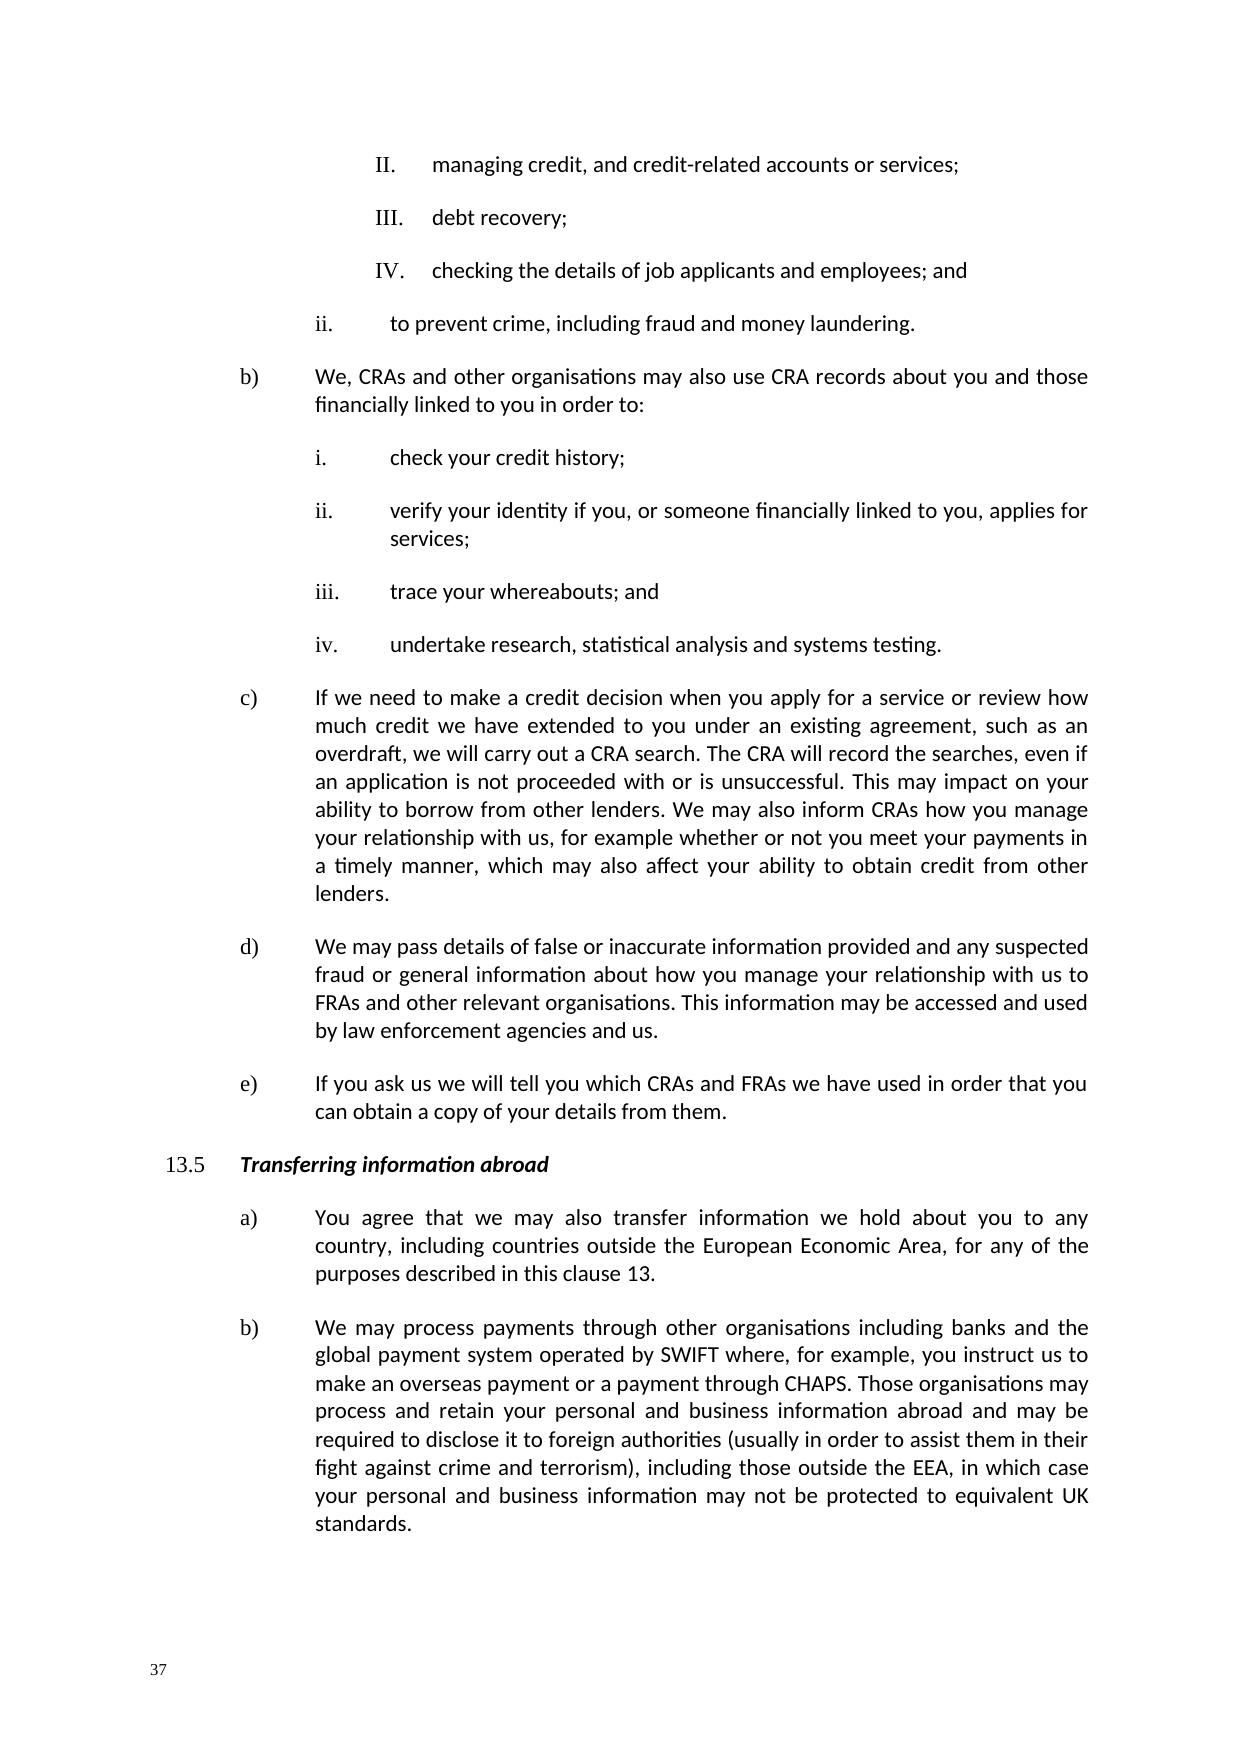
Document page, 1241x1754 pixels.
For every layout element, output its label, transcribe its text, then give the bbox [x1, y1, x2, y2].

text We may pass details of false or inaccurate information provided and any suspected fraud or general information about how you manage your relationship with us to FRAs and other relevant organisations. This information may be accessed and used by law enforcement agencies and us. [240, 932, 1090, 1044]
text trace your whereabouts; and [315, 577, 1090, 605]
text to prevent crime, including fraud and money laundering. [315, 309, 1090, 337]
text checking the details of job applicants and employees; and [375, 256, 1090, 284]
text We, CRAs and other organisations may also use CRA records about you and those financially linked to you in order to: [240, 362, 1090, 418]
text If we need to make a credit decision when you apply for a service or review how much credit we have extended to you under an existing agreement, such as an overdraft, we will carry out a CRA search. The CRA will record the searches, even if an application is not proceeded with or is unsuccessful. This may impact on your ability to borrow from other lenders. We may also inform CRAs how you manage your relationship with us, for example whether or not you meet your payments in a timely manner, which may also affect your ability to obtain credit from other lenders. [240, 683, 1090, 907]
text debt recovery; [375, 203, 1090, 231]
text managing credit, and credit-related accounts or services; [375, 150, 1090, 178]
text verify your identity if you, or someone financially linked to you, applies for services; [315, 496, 1090, 552]
text undertake research, statistical analysis and systems testing. [315, 630, 1090, 658]
text check your credit history; [315, 443, 1090, 471]
text We may process payments through other organisations including banks and the global payment system operated by SWIFT where, for example, you instruct us to make an overseas payment or a payment through CHAPS. Those organisations may process and retain your personal and business information abroad and may be required to disclose it to foreign authorities (usually in order to assist them in their fight against crime and terrorism), including those outside the EEA, in which case your personal and business information may not be protected to equivalent UK standards. [240, 1313, 1090, 1537]
text If you ask us we will tell you which CRAs and FRAs we have used in order that you can obtain a copy of your details from them. [240, 1069, 1090, 1126]
text You agree that we may also transfer information we hold about you to any country, including countries outside the European Economic Area, for any of the purposes described in this clause 14. [240, 1203, 1090, 1288]
text Transferring information abroad [165, 1151, 1090, 1178]
